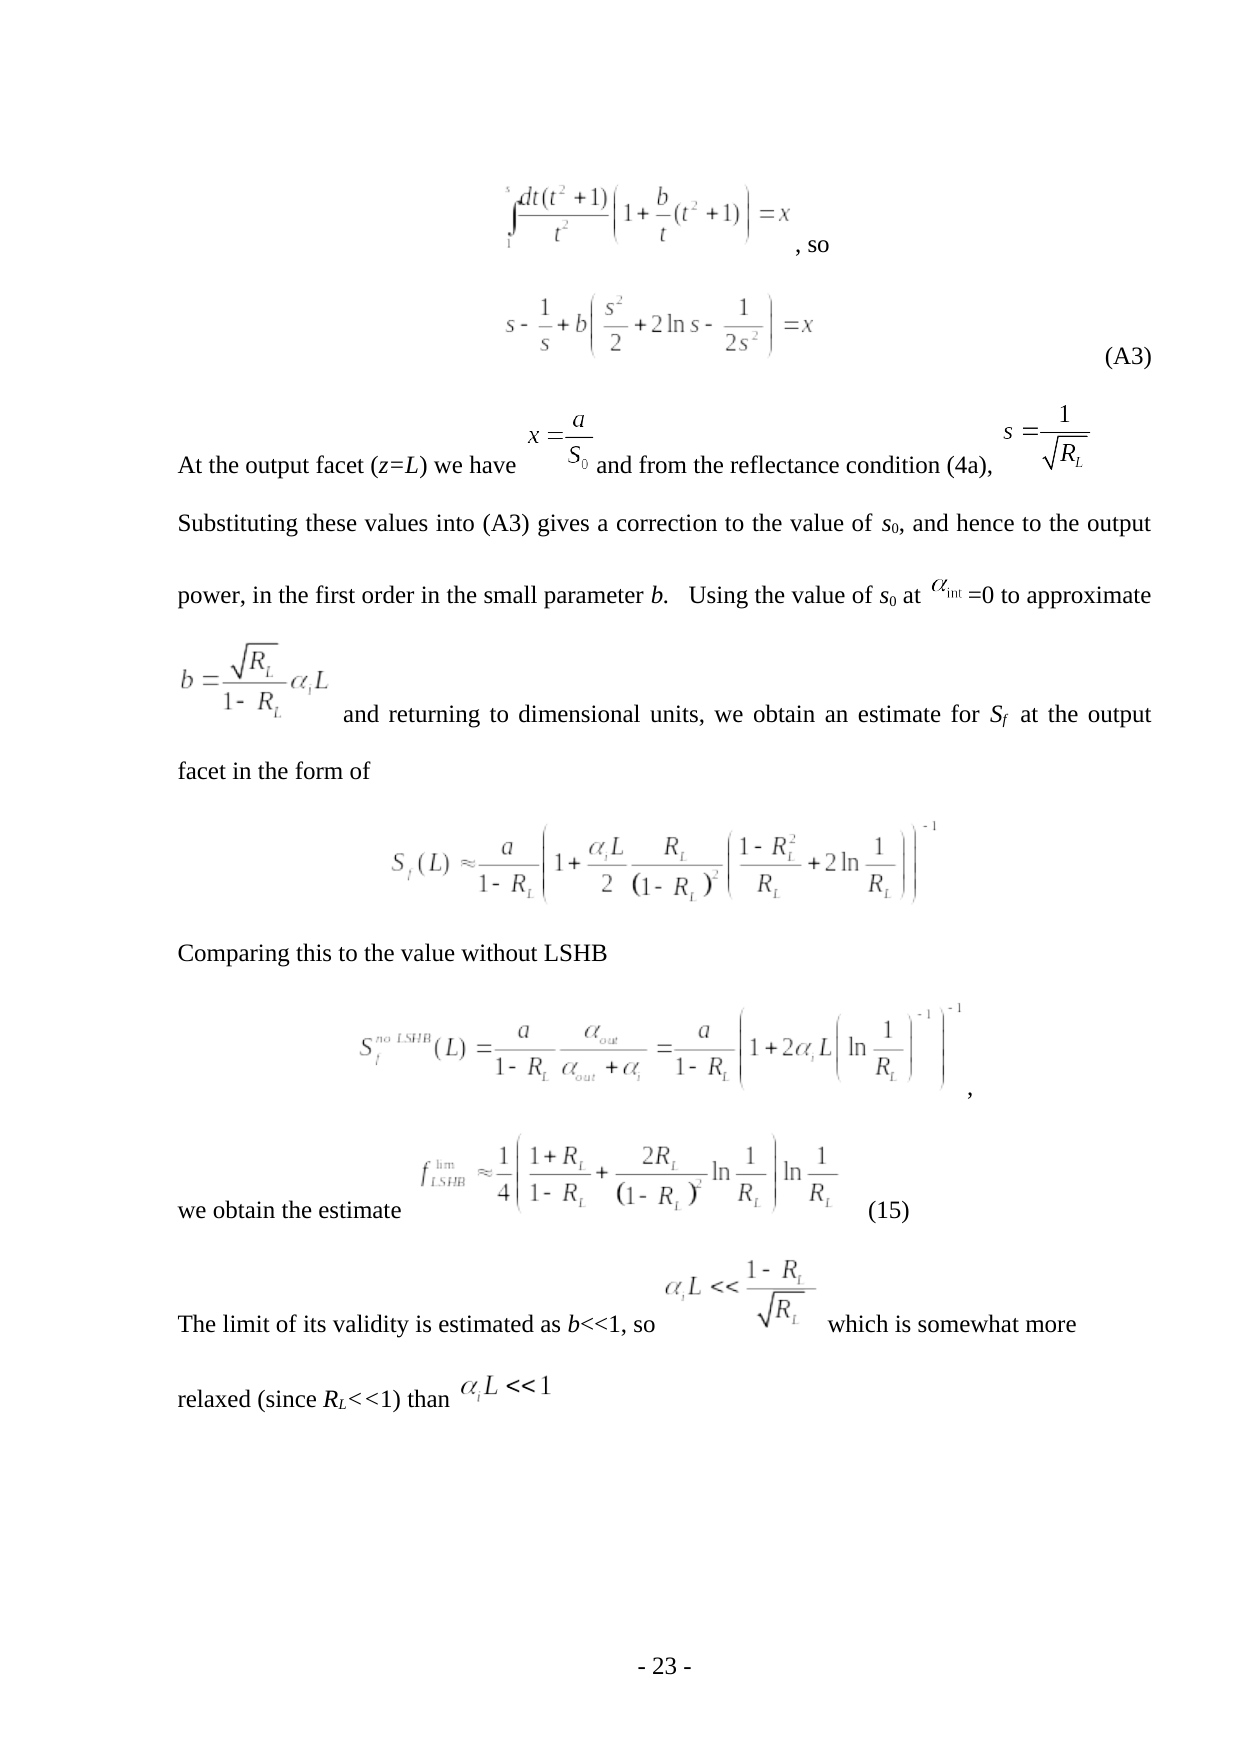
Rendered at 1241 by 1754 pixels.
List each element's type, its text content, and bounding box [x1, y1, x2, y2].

text At the output facet (z=L) we have and from the reflectance condition (4a), [177, 399, 1152, 479]
text , so [177, 177, 1152, 258]
text we obtain the estimate (15) [177, 1129, 1152, 1224]
text Comparing this to the value without LSHB [177, 938, 1152, 967]
text (A3) [177, 286, 1152, 370]
text The limit of its validity is estimated as b<<1, so which is somewhat more relaxed (since RL<<1) than [177, 1253, 1152, 1413]
text Substituting these values into (A3) gives a correction to the value of s0, and hence to the output power, in the first order in the small parameter b. Using the value of s0 at =0 to approximate and returning to dimensional units, we obtain an estimate for Sf at the output facet in the form of [177, 508, 1152, 785]
text , [177, 995, 1152, 1101]
